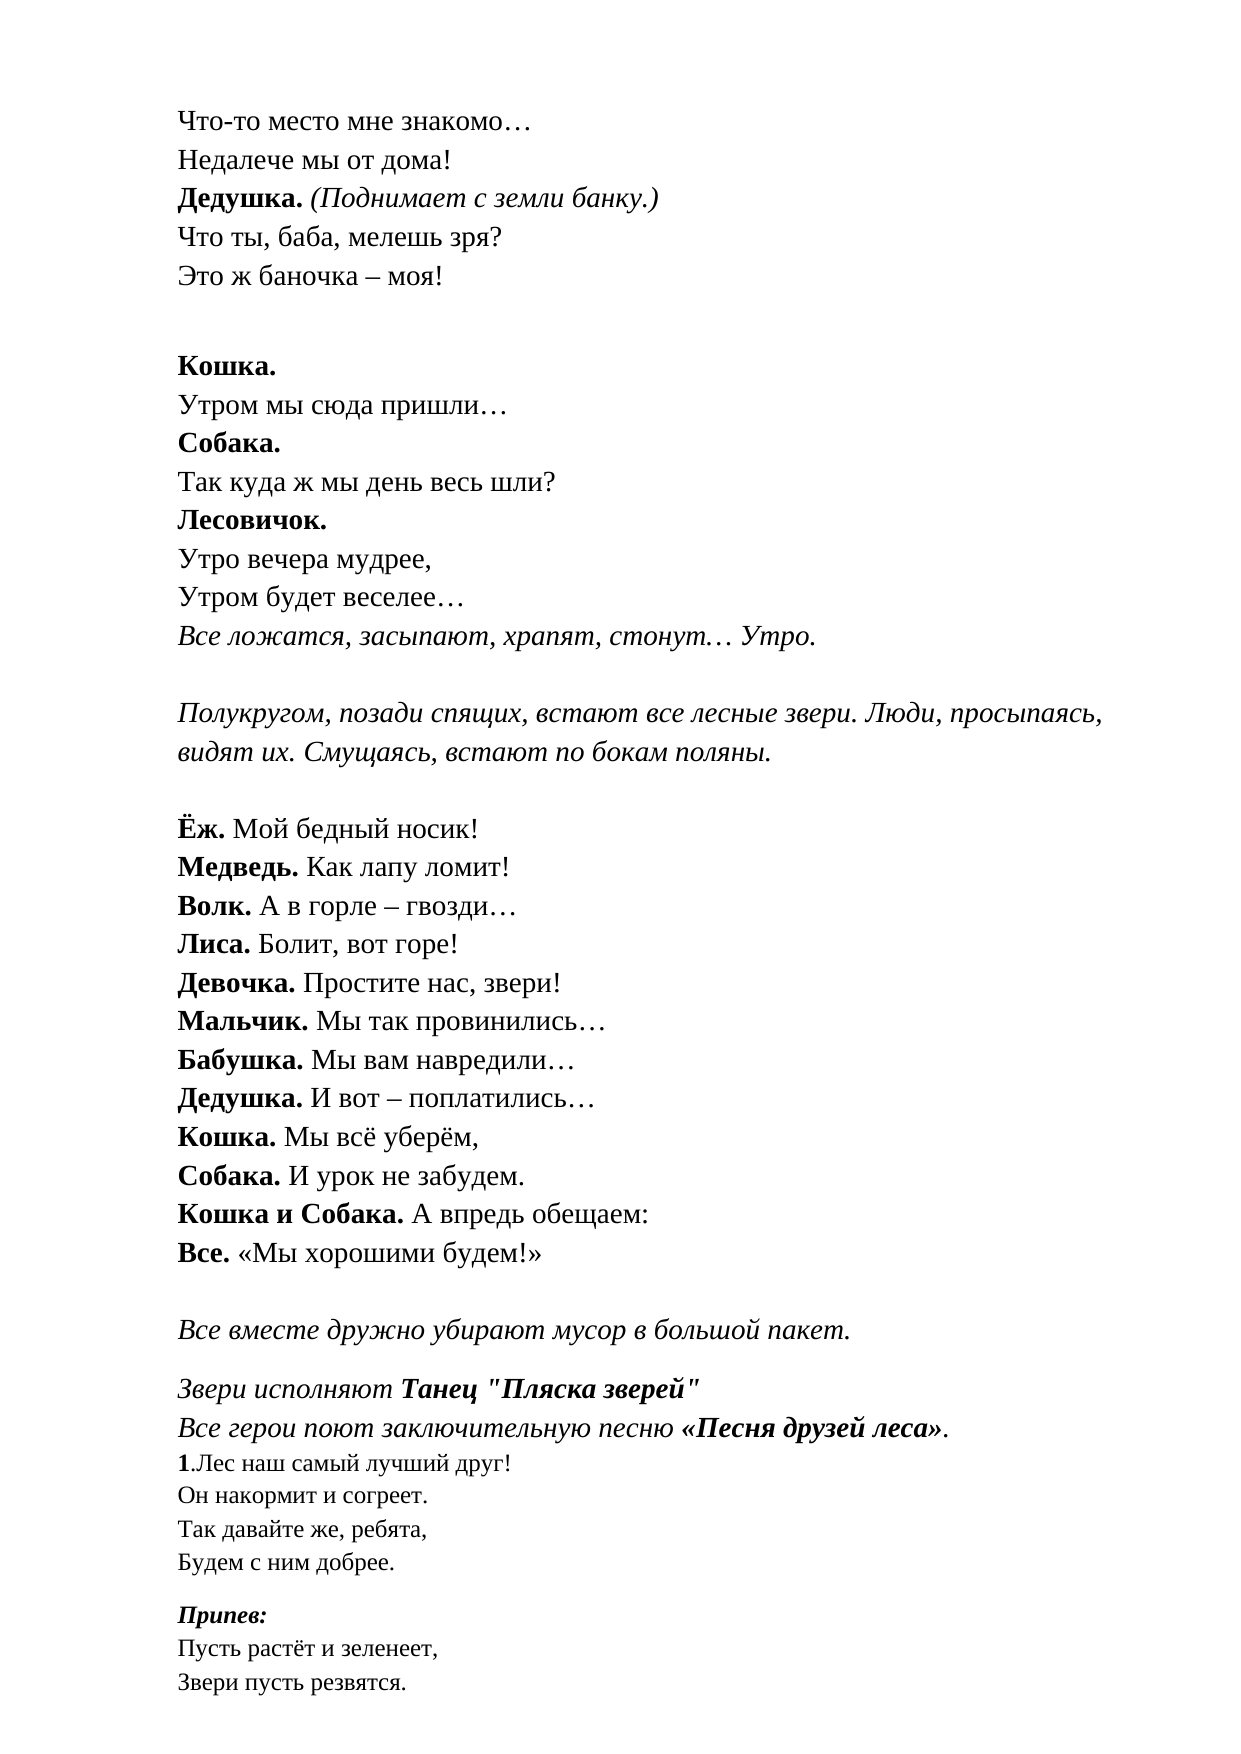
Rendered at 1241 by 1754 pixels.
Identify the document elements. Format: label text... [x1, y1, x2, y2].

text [177, 103, 1152, 323]
text Кошка. Утром мы сюда пришли… Собака. Так куда ж мы день весь шли? Лесовичок. Утро вечера мудрее, Утром будет веселее… Все ложатся, засыпают, храпят, стонут… Утро. Полукругом, позади спящих, встают все лесные звери. Люди, просыпаясь, видят их. Смущаясь, встают по бокам поляны. Ёж. Мой бедный носик! Медведь. Как лапу ломит! Волк. А в горле – гвозди… Лиса. Болит, вот горе! Девочка. Простите нас, звери! Мальчик. Мы так провинились… Бабушка. Мы вам навредили… Дедушка. И вот – поплатились… Кошка. Мы всё уберём, Собака. И урок не забудем. Кошка и Собака. А впредь обещаем: Все. «Мы хорошими будем!» Все вместе дружно убирают мусор в большой пакет. [177, 348, 1152, 1345]
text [177, 1601, 1152, 1695]
text Звери исполняют Танец "Пляска зверей" Все герои поют заключительную песню «Песня друзей леса». 1.Лес наш самый лучший друг! Он накормит и согреет. Так давайте же, ребята, Будем с ним добрее. [177, 1371, 1152, 1575]
